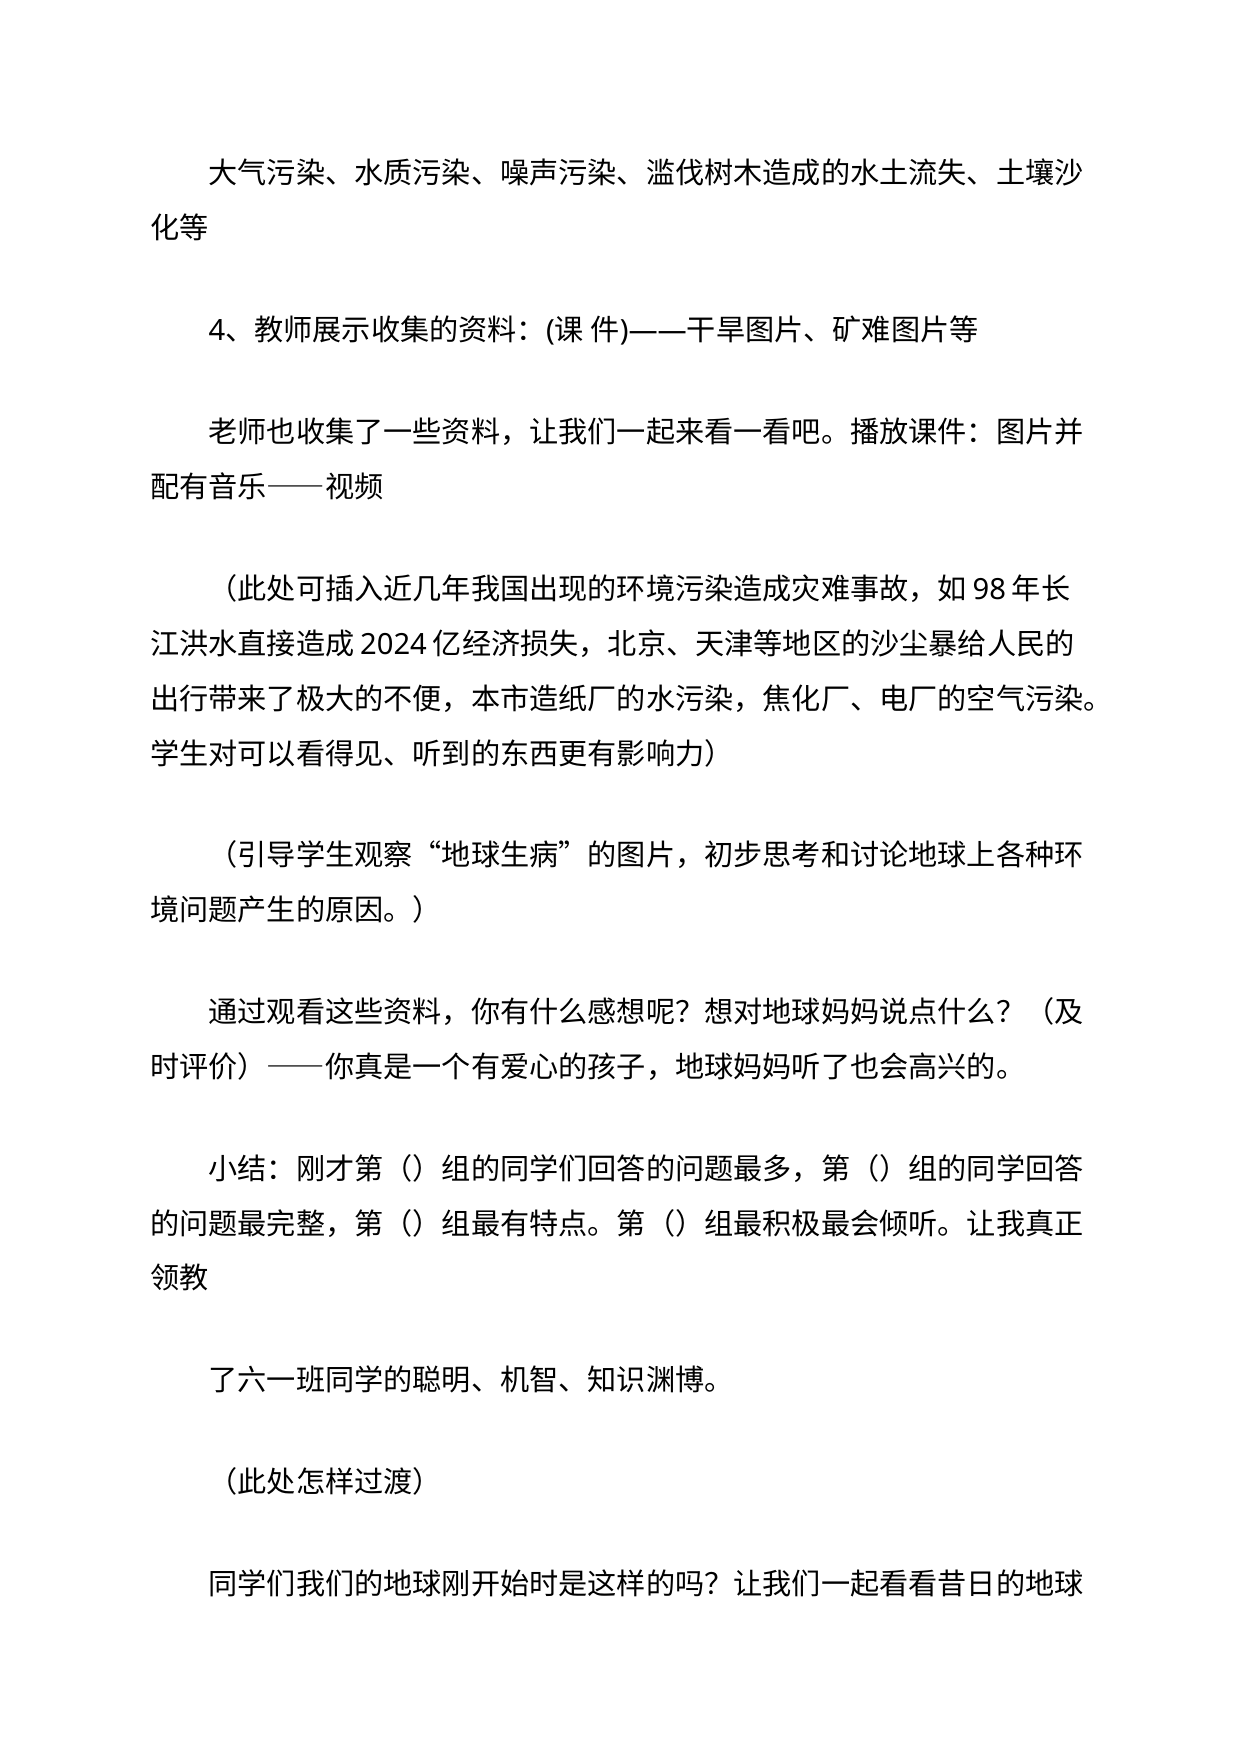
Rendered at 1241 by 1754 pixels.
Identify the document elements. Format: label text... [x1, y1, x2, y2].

text 了六一班同学的聪明、机智、知识渊博。 [150, 1357, 1090, 1399]
text （此处可插入近几年我国出现的环境污染造成灾难事故，如98年长江洪水直接造成2024亿经济损失，北京、天津等地区的沙尘暴给人民的出行带来了极大的不便，本市造纸厂的水污染，焦化厂、电厂的空气污染。学生对可以看得见、听到的东西更有影响力） [150, 565, 1090, 772]
text 老师也收集了一些资料，让我们一起来看一看吧。播放课件：图片并配有音乐——视频 [150, 409, 1090, 506]
text 通过观看这些资料，你有什么感想呢？想对地球妈妈说点什么？（及时评价）——你真是一个有爱心的孩子，地球妈妈听了也会高兴的。 [150, 989, 1090, 1086]
text 小结：刚才第（）组的同学们回答的问题最多，第（）组的同学回答的问题最完整，第（）组最有特点。第（）组最积极最会倾听。让我真正领教 [150, 1145, 1090, 1297]
text （此处怎样过渡） [150, 1459, 1090, 1501]
text （引导学生观察“地球生病”的图片，初步思考和讨论地球上各种环境问题产生的原因。） [150, 832, 1090, 929]
text 4、教师展示收集的资料：(课 件)——干旱图片、矿难图片等 [150, 307, 1090, 349]
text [150, 1560, 1090, 1603]
text 大气污染、水质污染、噪声污染、滥伐树木造成的水土流失、土壤沙化等 [150, 150, 1090, 247]
